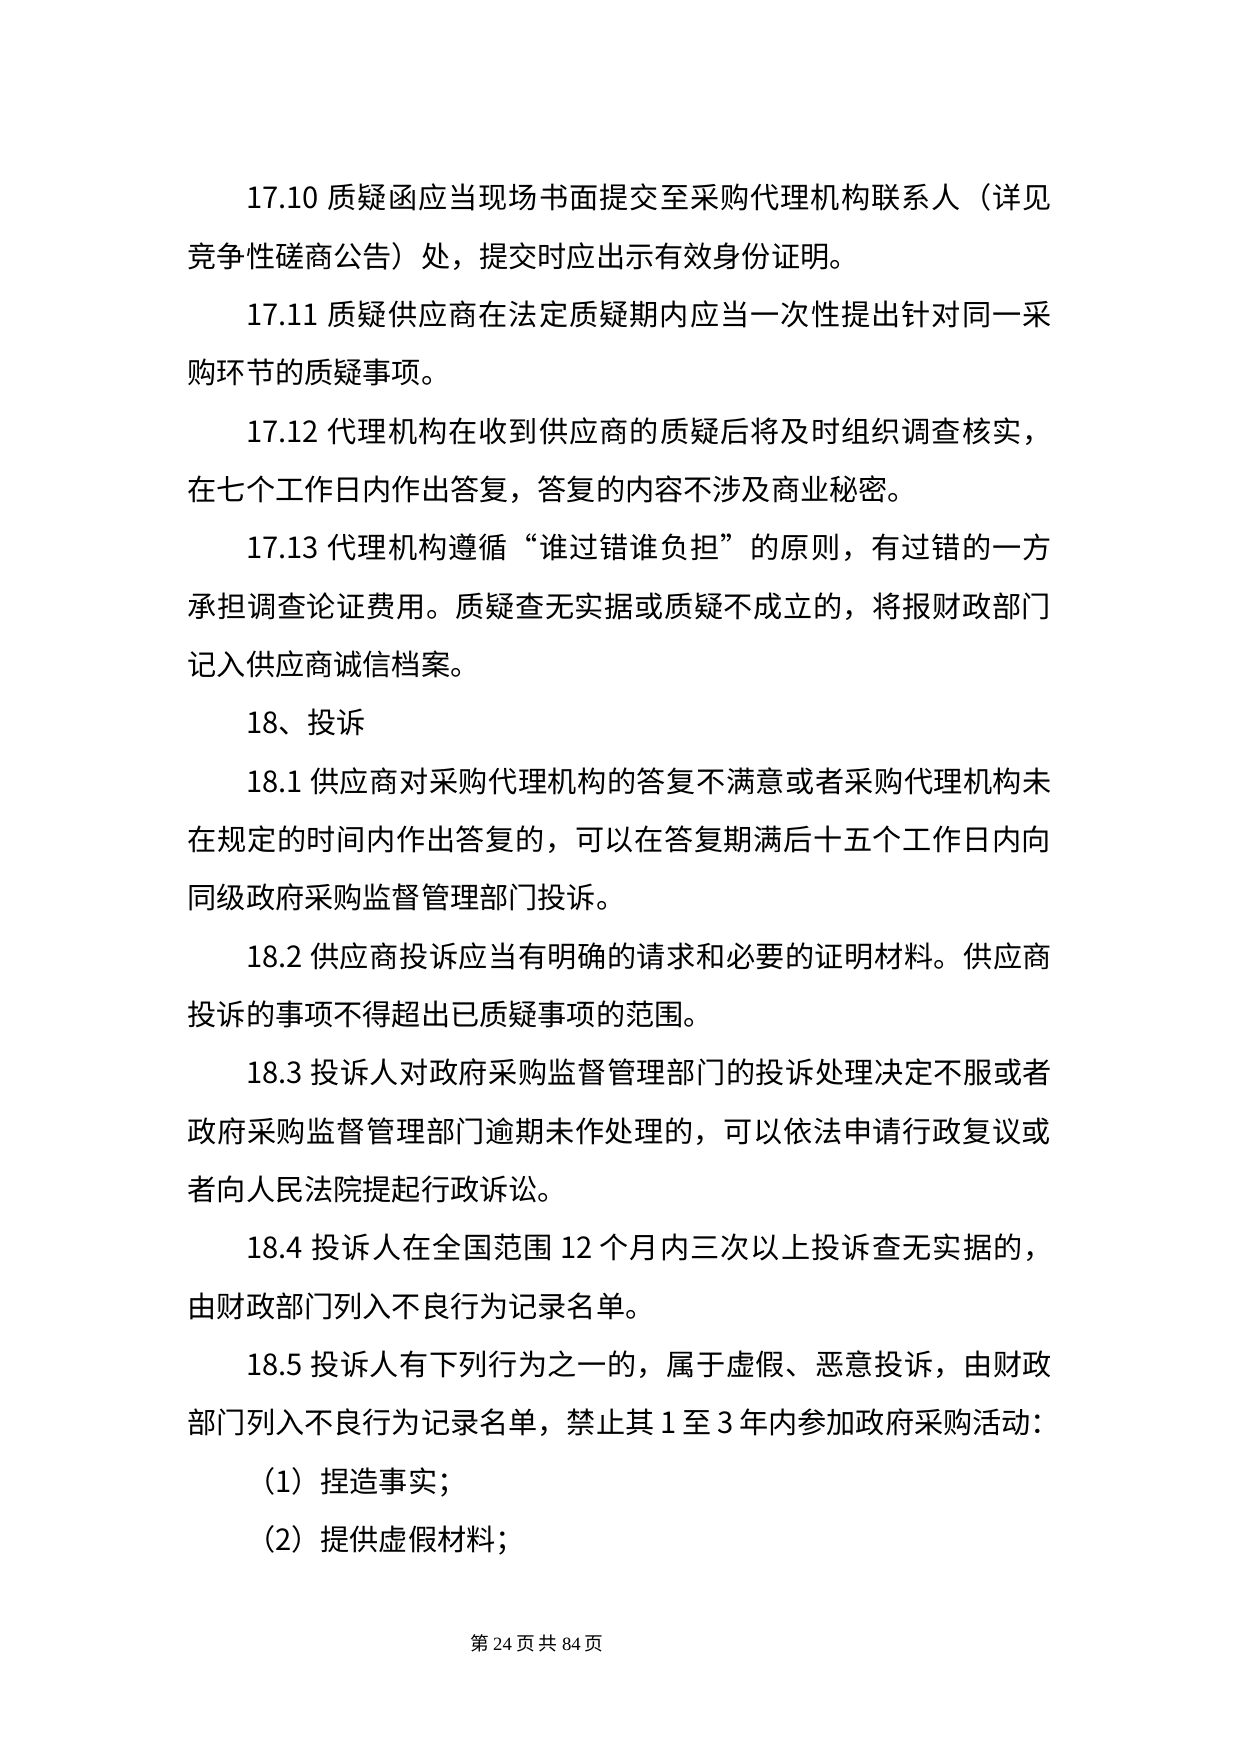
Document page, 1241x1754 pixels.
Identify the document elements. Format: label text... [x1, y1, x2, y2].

text 18.2 供应商投诉应当有明确的请求和必要的证明材料。供应商投诉的事项不得超出已质疑事项的范围。 [187, 920, 1053, 1037]
text 18.3 投诉人对政府采购监督管理部门的投诉处理决定不服或者政府采购监督管理部门逾期未作处理的，可以依法申请行政复议或者向人民法院提起行政诉讼。 [187, 1037, 1053, 1212]
text 17.12 代理机构在收到供应商的质疑后将及时组织调查核实，在七个工作日内作出答复，答复的内容不涉及商业秘密。 [187, 395, 1053, 512]
text 18.5 投诉人有下列行为之一的，属于虚假、恶意投诉，由财政部门列入不良行为记录名单，禁止其1至3年内参加政府采购活动： [187, 1329, 1053, 1445]
text （2）提供虚假材料； [187, 1504, 1053, 1562]
text 18.4 投诉人在全国范围12个月内三次以上投诉查无实据的，由财政部门列入不良行为记录名单。 [187, 1212, 1053, 1329]
text 17.13 代理机构遵循“谁过错谁负担”的原则，有过错的一方承担调查论证费用。质疑查无实据或质疑不成立的，将报财政部门记入供应商诚信档案。 [187, 512, 1053, 687]
text 17.10 质疑函应当现场书面提交至采购代理机构联系人（详见竞争性磋商公告）处，提交时应出示有效身份证明。 [187, 162, 1053, 279]
text 18.1 供应商对采购代理机构的答复不满意或者采购代理机构未在规定的时间内作出答复的，可以在答复期满后十五个工作日内向同级政府采购监督管理部门投诉。 [187, 745, 1053, 920]
text （1）捏造事实； [187, 1445, 1053, 1504]
text 18、投诉 [187, 687, 1053, 745]
text 17.11 质疑供应商在法定质疑期内应当一次性提出针对同一采购环节的质疑事项。 [187, 279, 1053, 395]
